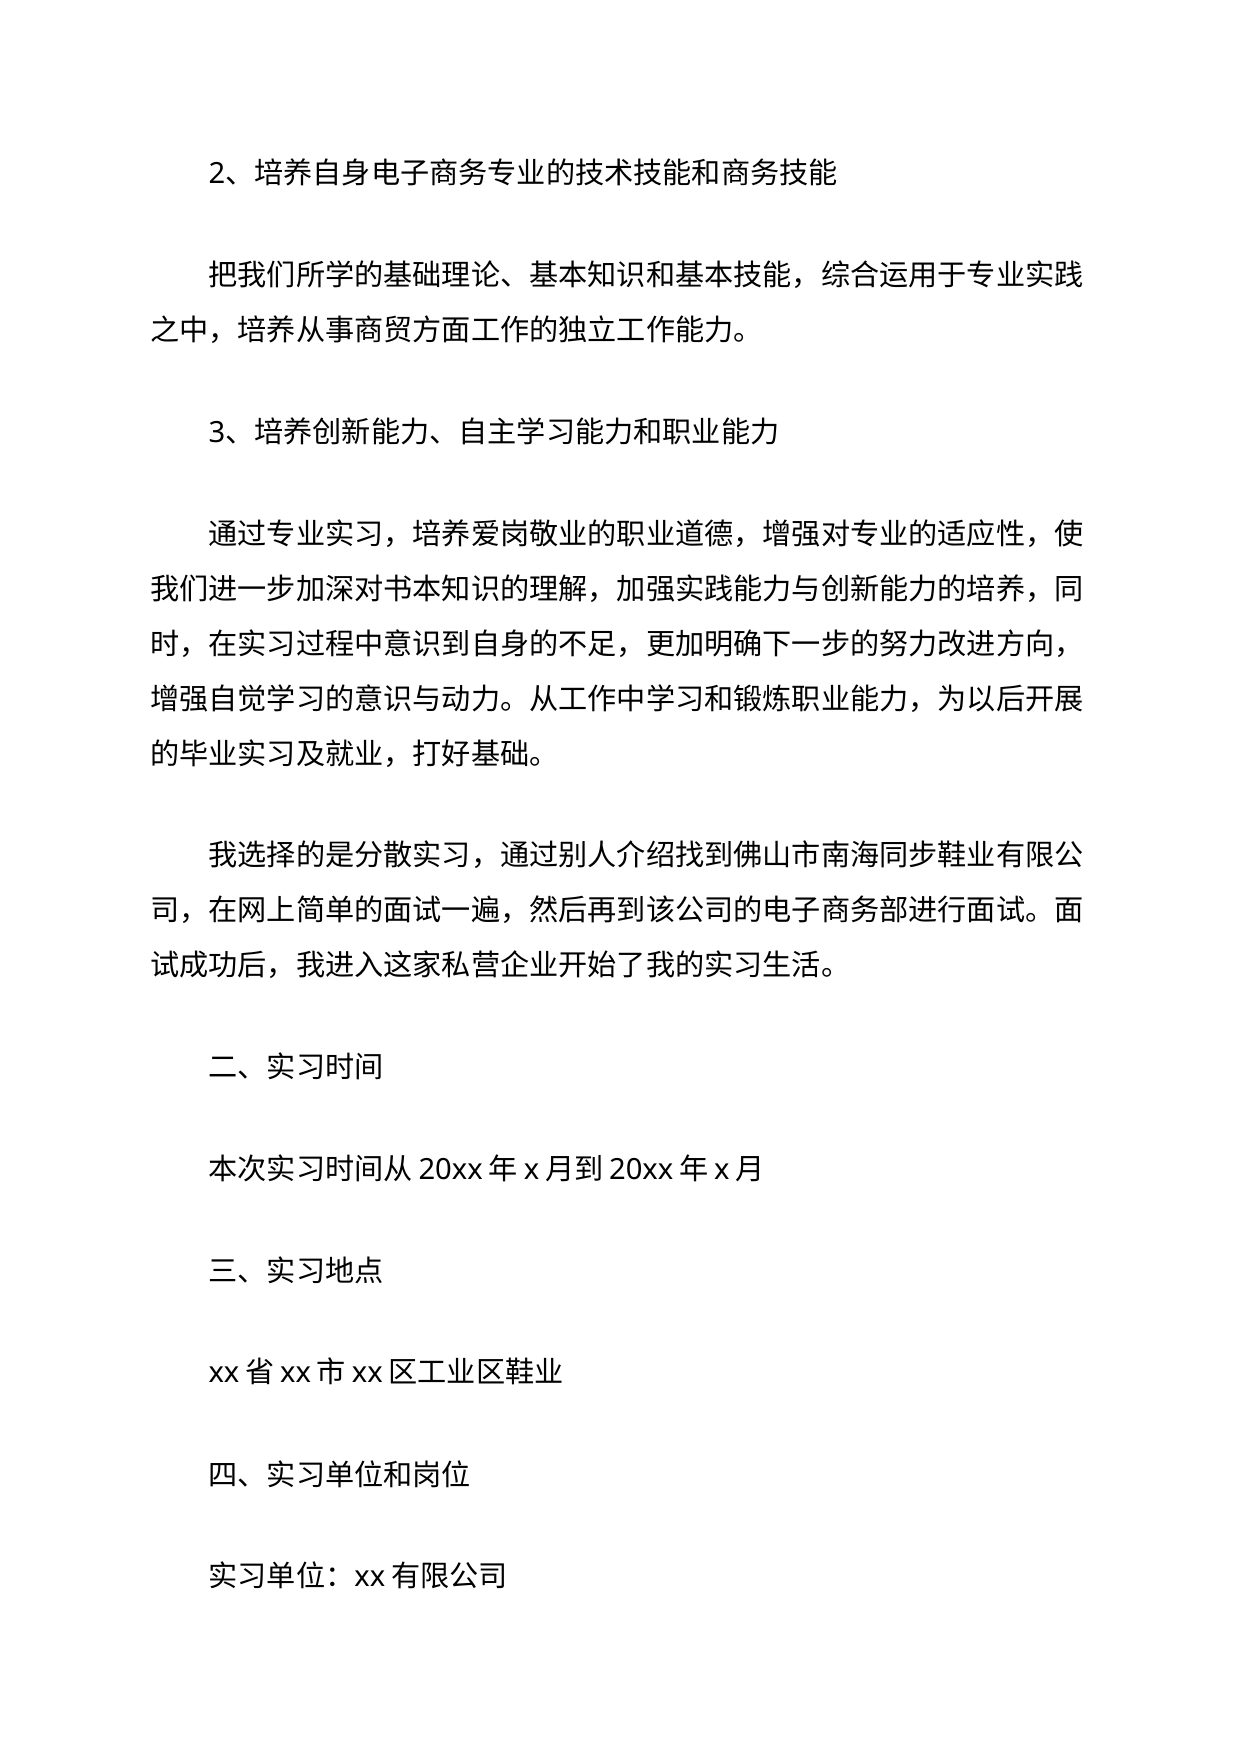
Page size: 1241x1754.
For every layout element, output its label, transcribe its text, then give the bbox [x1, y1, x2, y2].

text xx省xx市xx区工业区鞋业 [150, 1349, 1090, 1391]
text 2、培养自身电子商务专业的技术技能和商务技能 [150, 150, 1090, 192]
text 通过专业实习，培养爱岗敬业的职业道德，增强对专业的适应性，使我们进一步加深对书本知识的理解，加强实践能力与创新能力的培养，同时，在实习过程中意识到自身的不足，更加明确下一步的努力改进方向，增强自觉学习的意识与动力。从工作中学习和锻炼职业能力，为以后开展的毕业实习及就业，打好基础。 [150, 511, 1090, 772]
text 三、实习地点 [150, 1247, 1090, 1289]
text 实习单位：xx有限公司 [150, 1553, 1090, 1595]
text 本次实习时间从20xx年x月到20xx年x月 [150, 1145, 1090, 1188]
text 3、培养创新能力、自主学习能力和职业能力 [150, 409, 1090, 451]
text 四、实习单位和岗位 [150, 1451, 1090, 1493]
text 我选择的是分散实习，通过别人介绍找到佛山市南海同步鞋业有限公司，在网上简单的面试一遍，然后再到该公司的电子商务部进行面试。面试成功后，我进入这家私营企业开始了我的实习生活。 [150, 832, 1090, 984]
text 二、实习时间 [150, 1043, 1090, 1086]
text 把我们所学的基础理论、基本知识和基本技能，综合运用于专业实践之中，培养从事商贸方面工作的独立工作能力。 [150, 252, 1090, 349]
